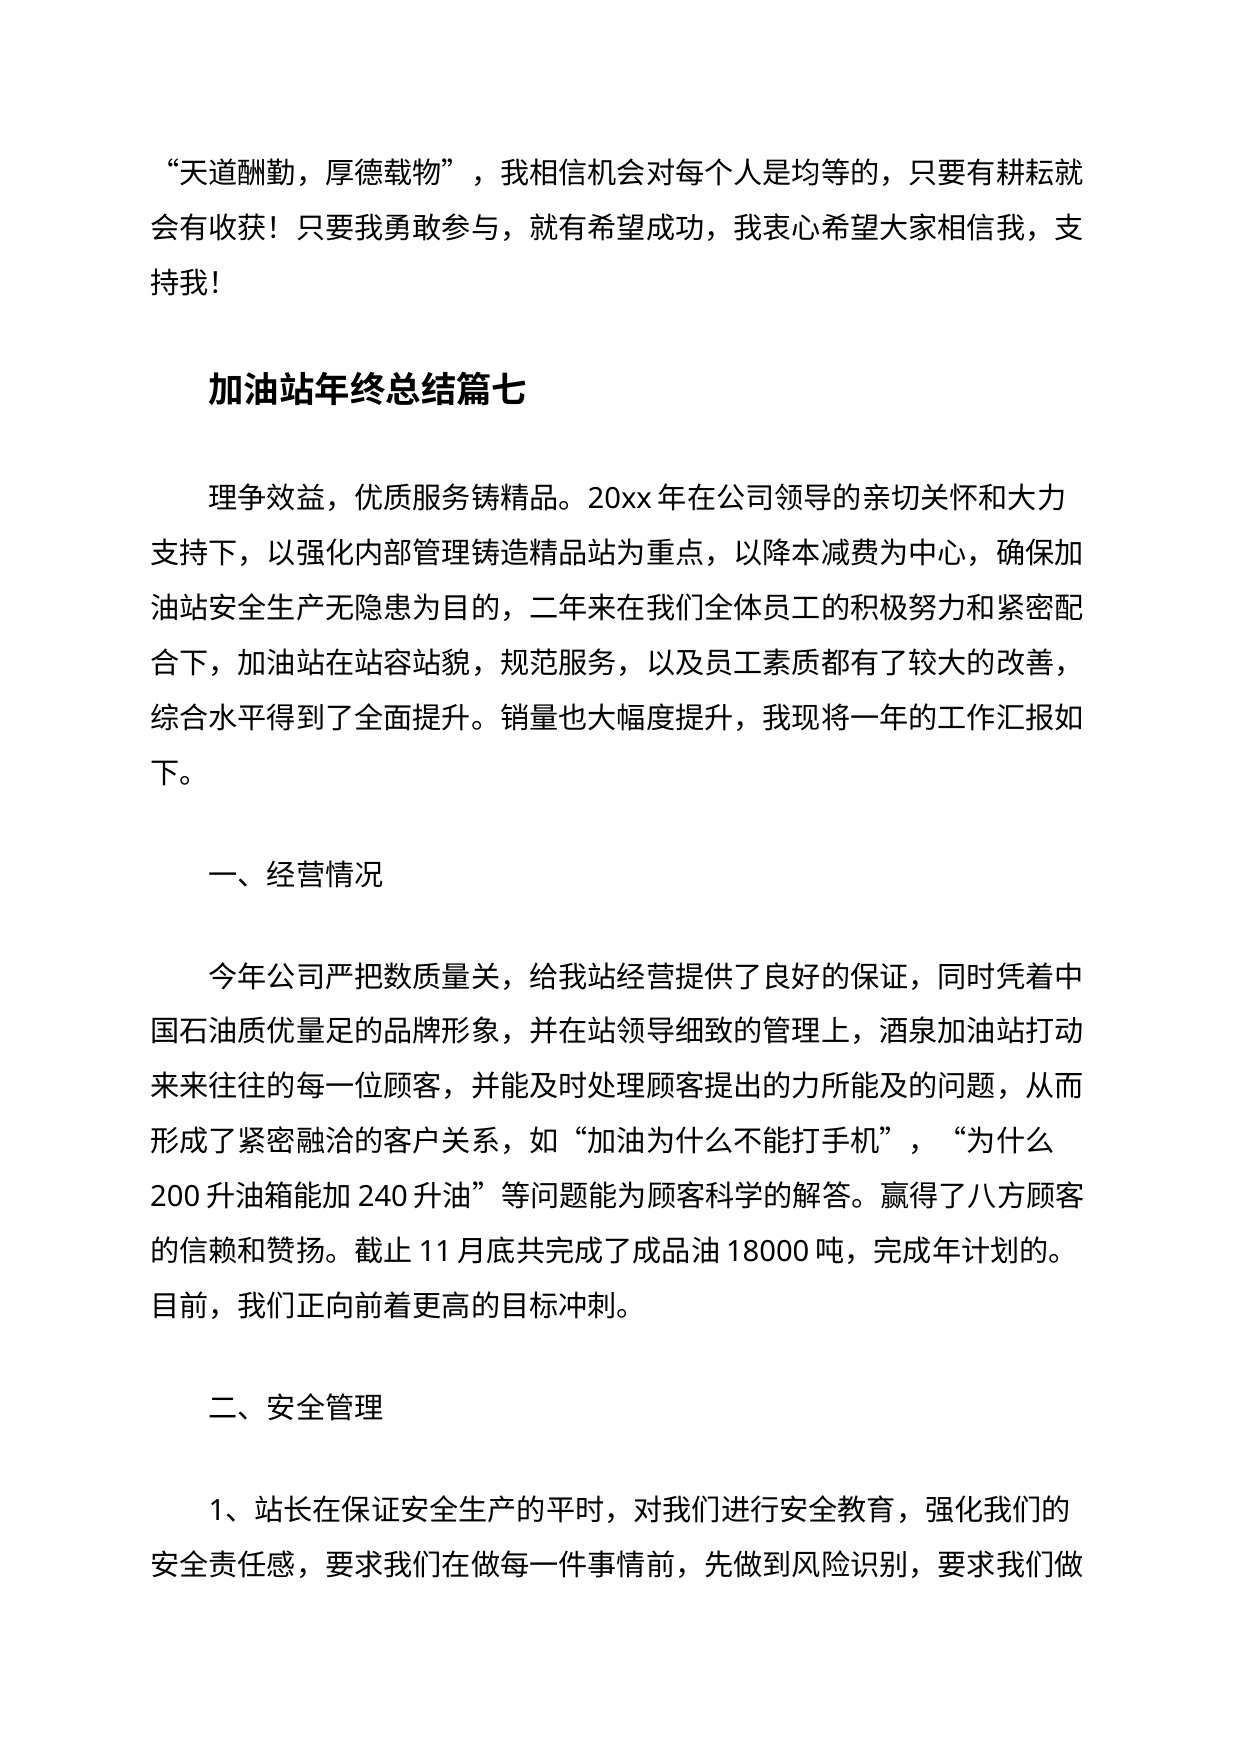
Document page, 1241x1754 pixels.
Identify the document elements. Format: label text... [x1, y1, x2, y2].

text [150, 150, 1090, 302]
text 理争效益，优质服务铸精品。20xx年在公司领导的亲切关怀和大力支持下，以强化内部管理铸造精品站为重点，以降本减费为中心，确保加油站安全生产无隐患为目的，二年来在我们全体员工的积极努力和紧密配合下，加油站在站容站貌，规范服务，以及员工素质都有了较大的改善，综合水平得到了全面提升。销量也大幅度提升，我现将一年的工作汇报如下。 [150, 475, 1090, 792]
text 今年公司严把数质量关，给我站经营提供了良好的保证，同时凭着中国石油质优量足的品牌形象，并在站领导细致的管理上，酒泉加油站打动来来往往的每一位顾客，并能及时处理顾客提出的力所能及的问题，从而形成了紧密融洽的客户关系，如“加油为什么不能打手机”，“为什么200升油箱能加240升油”等问题能为顾客科学的解答。赢得了八方顾客的信赖和赞扬。截止11月底共完成了成品油18000吨，完成年计划的。目前，我们正向前着更高的目标冲刺。 [150, 953, 1090, 1325]
text 一、经营情况 [150, 851, 1090, 894]
text 二、安全管理 [150, 1384, 1090, 1427]
text 加油站年终总结篇七 [150, 362, 1090, 413]
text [150, 1486, 1090, 1583]
